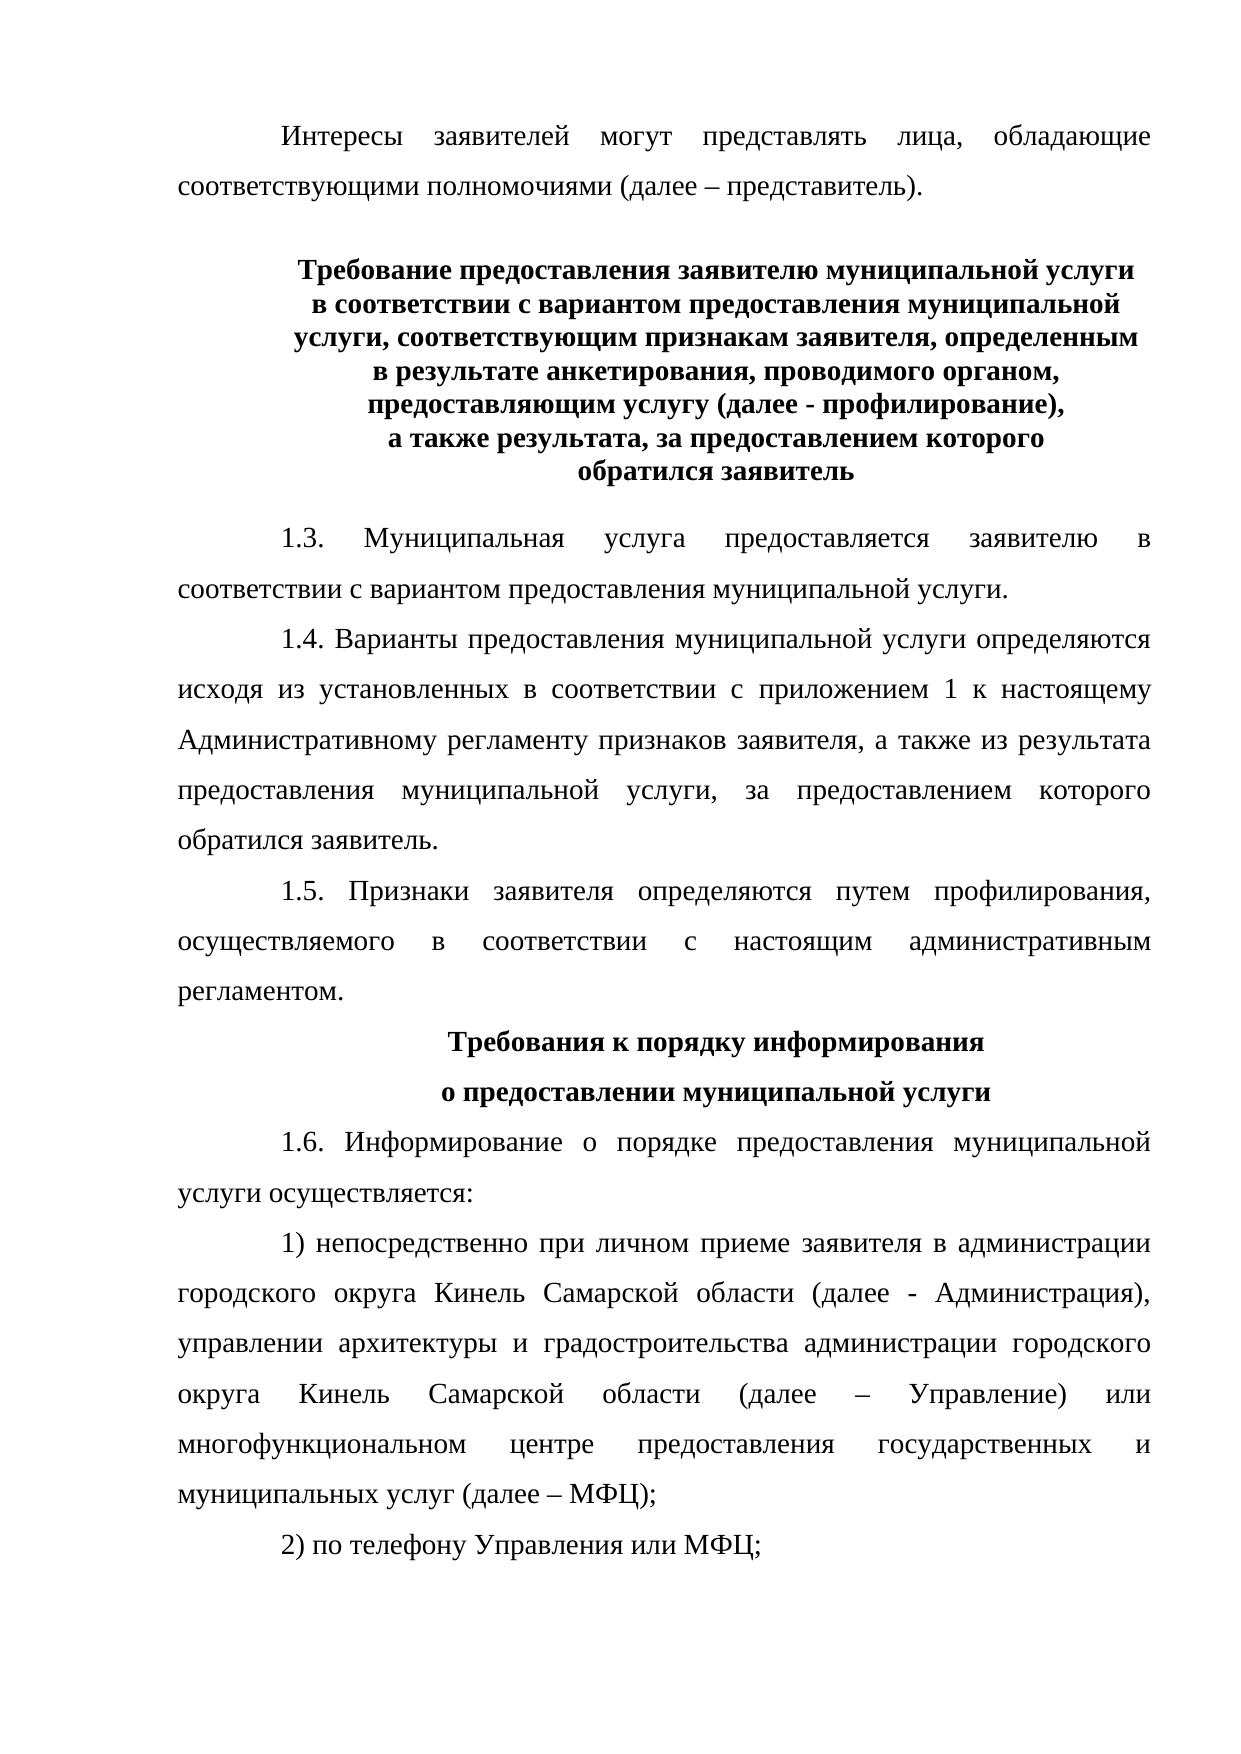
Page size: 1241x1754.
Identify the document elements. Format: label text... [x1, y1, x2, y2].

text 1.4. Варианты предоставления муниципальной услуги определяются исходя из установленных в соответствии с приложением 1 к настоящему Административному регламенту признаков заявителя, а также из результата предоставления муниципальной услуги, за предоставлением которого обратился заявитель. [177, 621, 1152, 856]
title предоставляющим услугу (далее - профилирование), [177, 386, 1152, 420]
title в соответствии с вариантом предоставления муниципальной [177, 286, 1152, 319]
text 1.5. Признаки заявителя определяются путем профилирования, осуществляемого в соответствии с настоящим административным регламентом. [177, 873, 1152, 1007]
text 1.6. Информирование о порядке предоставления муниципальной услуги осуществляется: [177, 1124, 1152, 1208]
title в результате анкетирования, проводимого органом, [177, 353, 1152, 386]
title Требование предоставления заявителю муниципальной услуги [177, 252, 1152, 286]
text Интересы заявителей могут представлять лица, обладающие соответствующими полномочиями (далее – представитель). [177, 118, 1152, 202]
title услуги, соответствующим признакам заявителя, определенным [177, 319, 1152, 353]
text 1) непосредственно при личном приеме заявителя в администрации городского округа Кинель Самарской области (далее - Администрация), управлении архитектуры и градостроительства администрации городского округа Кинель Самарской области (далее – Управление) или многофункциональном центре предоставления государственных и муниципальных услуг (далее – МФЦ); [177, 1225, 1152, 1510]
text о предоставлении муниципальной услуги [177, 1074, 1152, 1108]
text Требования к порядку информирования [177, 1024, 1152, 1057]
text 1.3. Муниципальная услуга предоставляется заявителю в соответствии с вариантом предоставления муниципальной услуги. [177, 521, 1152, 604]
text 2) по телефону Управления или МФЦ; [177, 1527, 1152, 1560]
title обратился заявитель [177, 453, 1152, 487]
title а также результата, за предоставлением которого [177, 420, 1152, 453]
